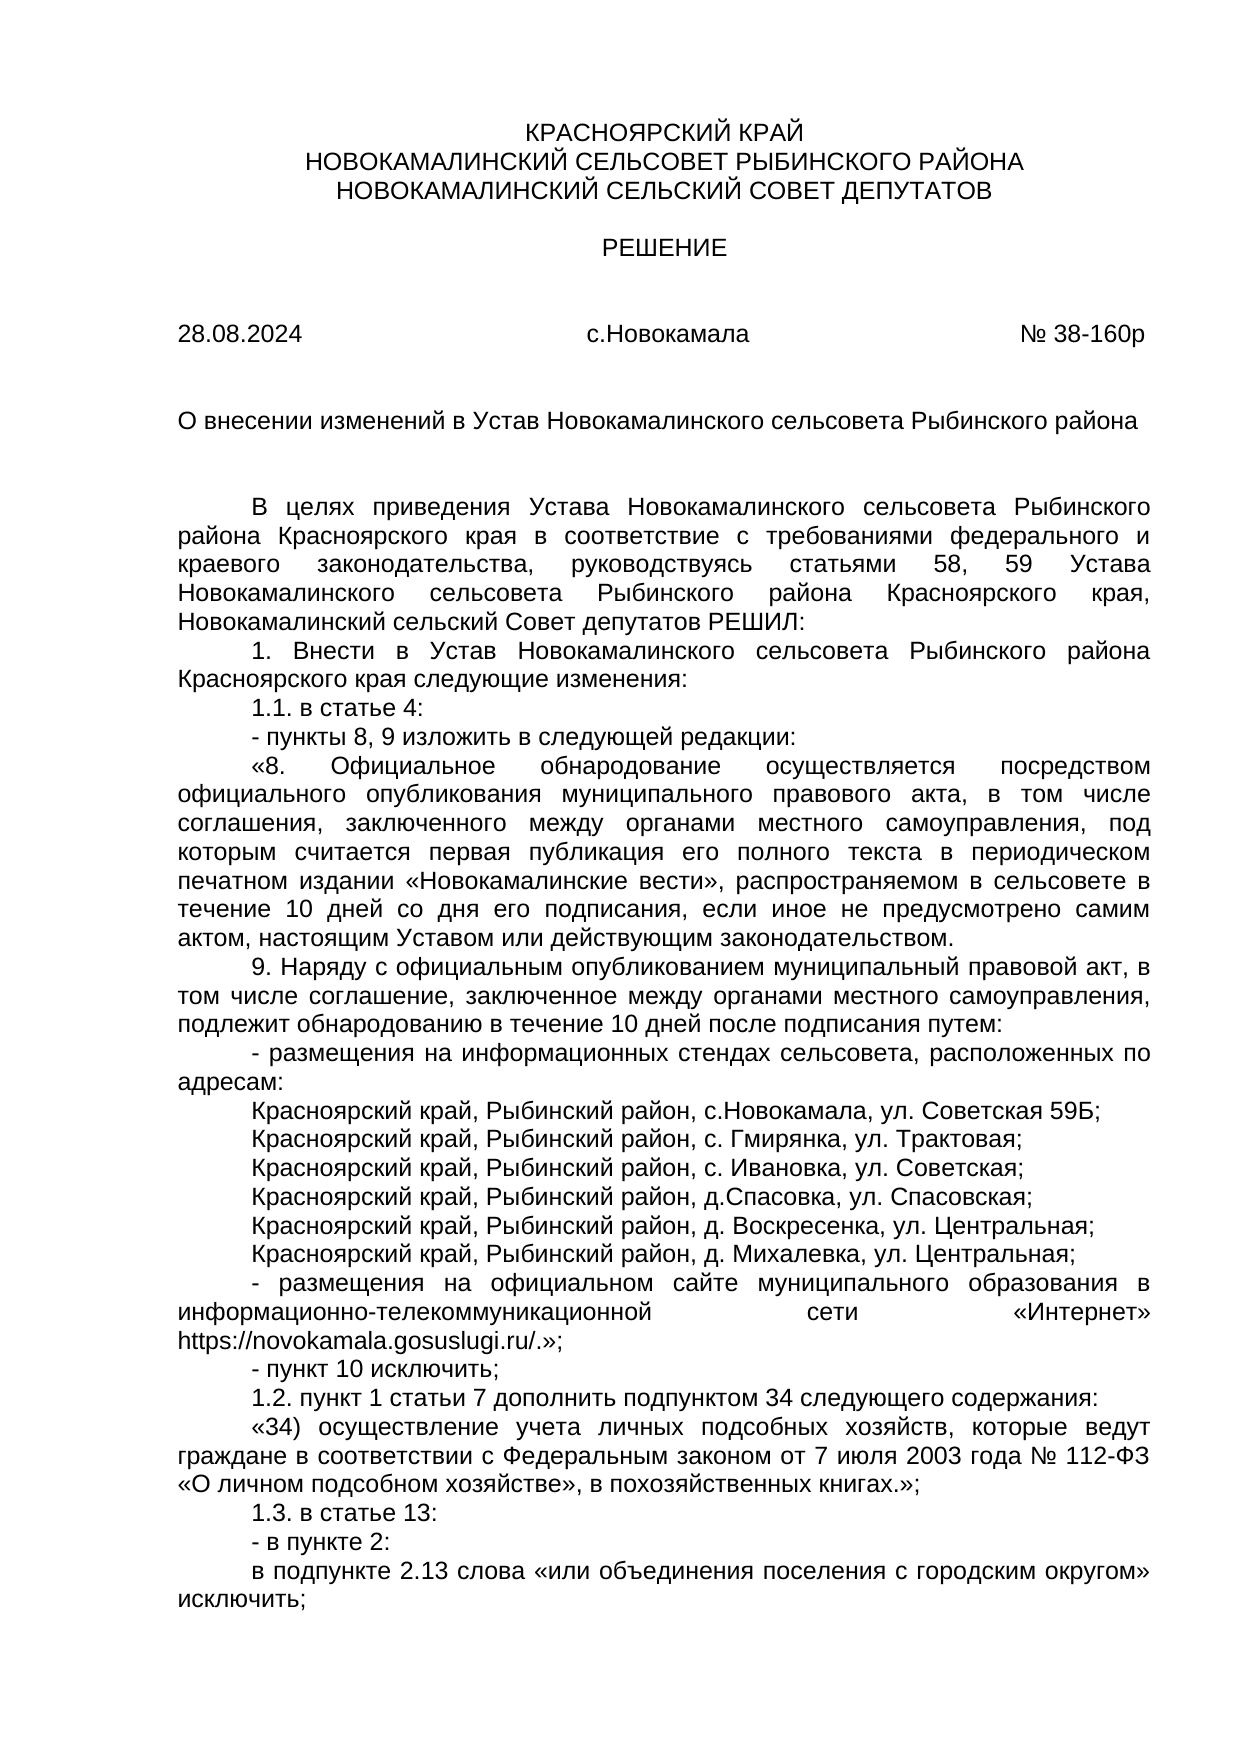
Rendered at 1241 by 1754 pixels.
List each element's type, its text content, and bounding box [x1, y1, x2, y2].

list Красноярский край, Рыбинский район, с.Новокамала, ул. Советская 59Б; [177, 1096, 1152, 1124]
text НОВОКАМАЛИНСКИЙ СЕЛЬСКИЙ СОВЕТ ДЕПУТАТОВ [177, 176, 1152, 204]
list - в пункте 2: [177, 1527, 1152, 1556]
list Красноярский край, Рыбинский район, с. Гмирянка, ул. Трактовая; [177, 1124, 1152, 1153]
list 1.3. в статье 13: [177, 1498, 1152, 1527]
list 1.2. пункт 1 статьи 7 дополнить подпунктом 34 следующего содержания: [177, 1383, 1152, 1412]
list 9. Наряду с официальным опубликованием муниципальный правовой акт, в том числе соглашение, заключенное между органами местного самоуправления, подлежит обнародованию в течение 10 дней после подписания путем: [177, 952, 1152, 1038]
list Красноярский край, Рыбинский район, д. Воскресенка, ул. Центральная; [177, 1211, 1152, 1239]
list Красноярский край, Рыбинский район, д.Спасовка, ул. Спасовская; [177, 1182, 1152, 1211]
list - пункт 10 исключить; [177, 1354, 1152, 1383]
list 1. Внести в Устав Новокамалинского сельсовета Рыбинского района Красноярского края следующие изменения: [177, 636, 1152, 693]
list В целях приведения Устава Новокамалинского сельсовета Рыбинского района Красноярского края в соответствие с требованиями федерального и краевого законодательства, руководствуясь статьями 58, 59 Устава Новокамалинского сельсовета Рыбинского района Красноярского края, Новокамалинский сельский Совет депутатов РЕШИЛ: [177, 492, 1152, 636]
list - пункты 8, 9 изложить в следующей редакции: [177, 722, 1152, 751]
list Красноярский край, Рыбинский район, с. Ивановка, ул. Советская; [177, 1153, 1152, 1182]
text КРАСНОЯРСКИЙ КРАЙ [177, 118, 1152, 147]
list «34) осуществление учета личных подсобных хозяйств, которые ведут граждане в соответствии с Федеральным законом от 7 июля 2003 года № 112-ФЗ «О личном подсобном хозяйстве», в похозяйственных книгах.»; [177, 1412, 1152, 1498]
list - размещения на информационных стендах сельсовета, расположенных по адресам: [177, 1038, 1152, 1096]
list 28.08.2024 с.Новокамала № 38-160р [177, 319, 1152, 348]
list в подпункте 2.13 слова «или объединения поселения с городским округом» исключить; [177, 1556, 1152, 1613]
list «8. Официальное обнародование осуществляется посредством официального опубликования муниципального правового акта, в том числе соглашения, заключенного между органами местного самоуправления, под которым считается первая публикация его полного текста в периодическом печатном издании «Новокамалинские вести», распространяемом в сельсовете в течение 10 дней со дня его подписания, если иное не предусмотрено самим актом, настоящим Уставом или действующим законодательством. [177, 751, 1152, 952]
text РЕШЕНИЕ [177, 233, 1152, 262]
list Красноярский край, Рыбинский район, д. Михалевка, ул. Центральная; [177, 1239, 1152, 1268]
list - размещения на официальном сайте муниципального образования в информационно-телекоммуникационной сети «Интернет» https://novokamala.gosuslugi.ru/.»; [177, 1268, 1152, 1354]
list 1.1. в статье 4: [177, 693, 1152, 722]
text НОВОКАМАЛИНСКИЙ СЕЛЬСОВЕТ РЫБИНСКОГО РАЙОНА [177, 147, 1152, 176]
list О внесении изменений в Устав Новокамалинского сельсовета Рыбинского района [177, 406, 1152, 434]
